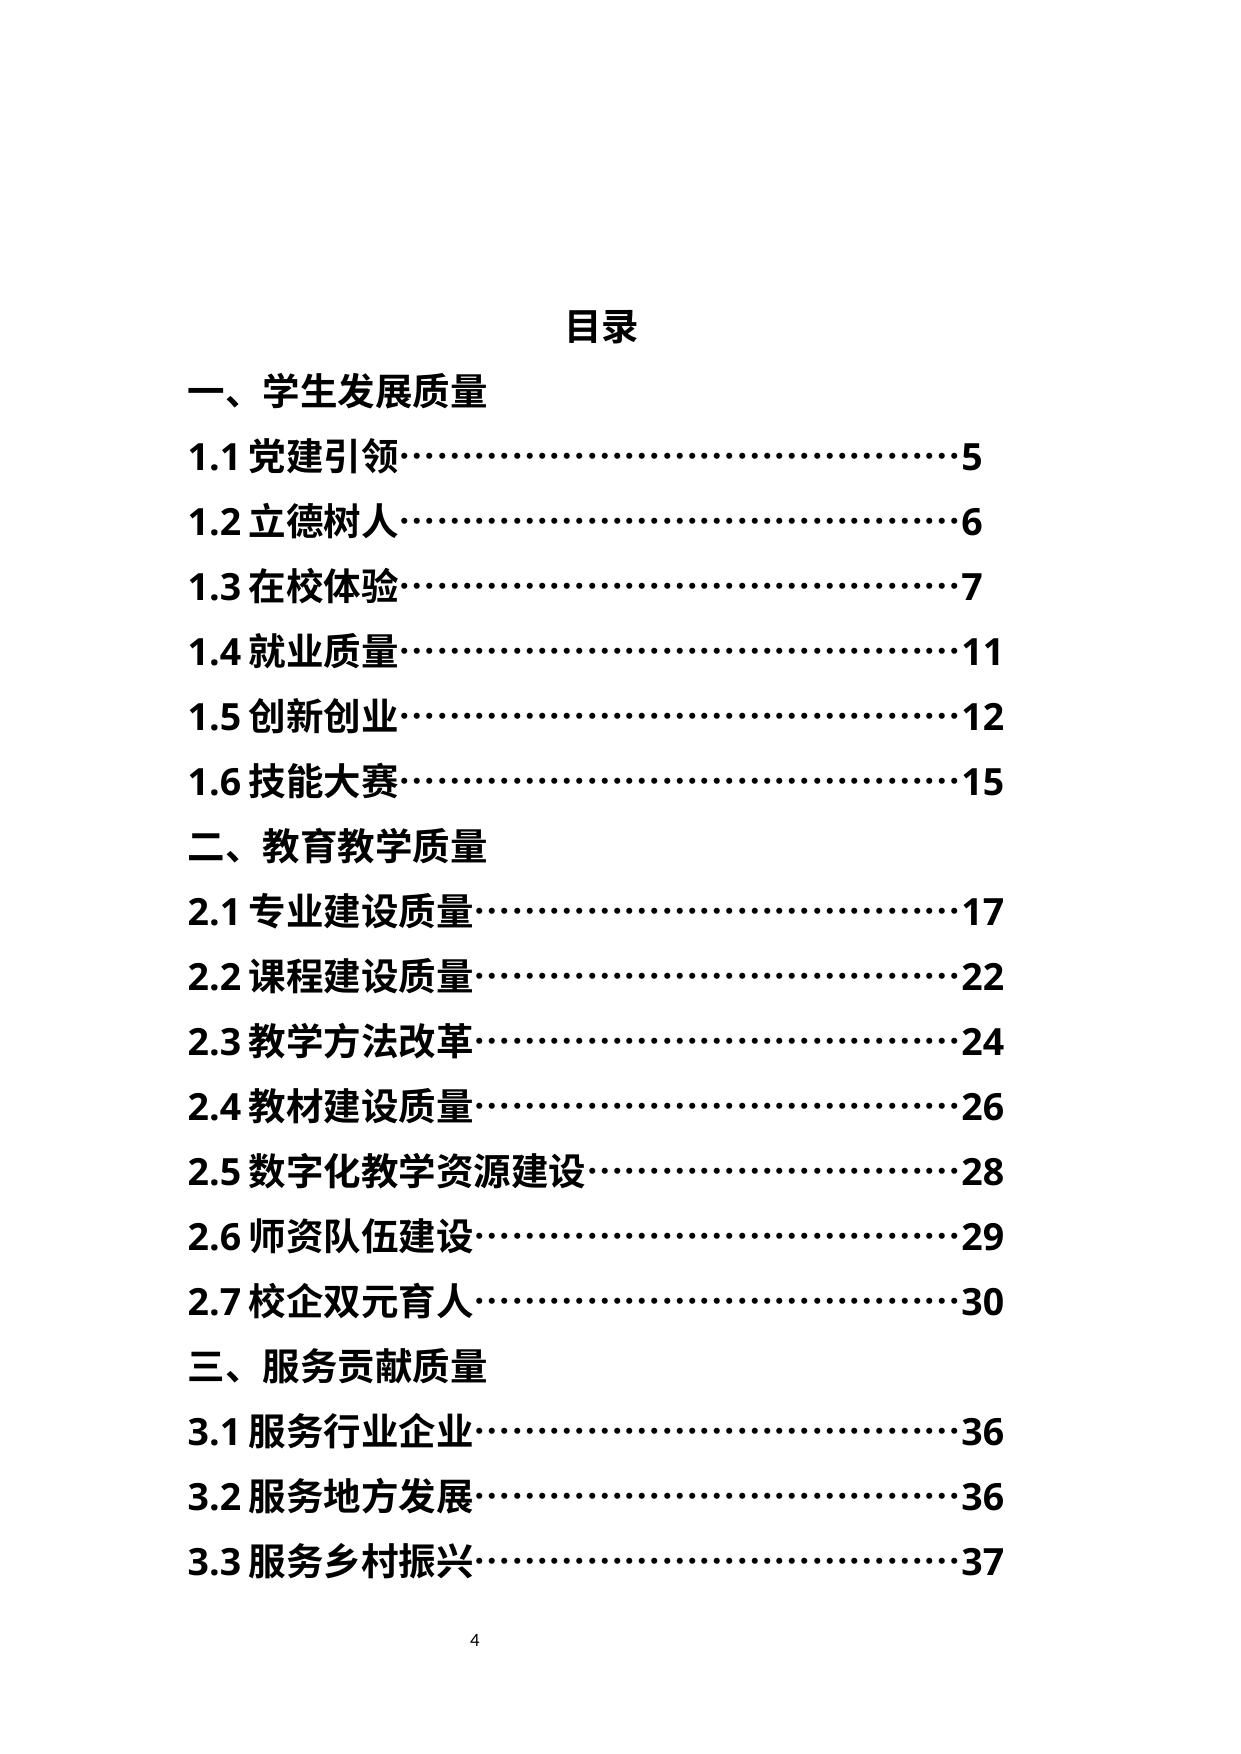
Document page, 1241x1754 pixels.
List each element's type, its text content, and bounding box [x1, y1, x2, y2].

list 3.2服务地方发展…………………………………36 [187, 1462, 1053, 1527]
list 1.2立德树人………………………………………6 [187, 487, 1053, 552]
text 目录 [187, 292, 1053, 357]
list 2.7校企双元育人…………………………………30 [187, 1267, 1053, 1332]
list 1.6技能大赛………………………………………15 [187, 747, 1053, 812]
list 服务贡献质量 [187, 1332, 1053, 1397]
list 教育教学质量 [187, 812, 1053, 877]
list 2.5数字化教学资源建设…………………………28 [187, 1137, 1053, 1202]
list 3.3服务乡村振兴…………………………………37 [187, 1527, 1053, 1592]
list 1.4就业质量………………………………………11 [187, 617, 1053, 682]
list 2.6师资队伍建设…………………………………29 [187, 1202, 1053, 1267]
list 2.1专业建设质量…………………………………17 [187, 877, 1053, 942]
list 学生发展质量 [187, 357, 1053, 422]
list 1.3在校体验………………………………………7 [187, 552, 1053, 617]
list 3.1服务行业企业…………………………………36 [187, 1397, 1053, 1462]
list 2.3教学方法改革…………………………………24 [187, 1007, 1053, 1072]
list 2.2课程建设质量…………………………………22 [187, 942, 1053, 1007]
list 1.1党建引领………………………………………5 [187, 422, 1053, 487]
list 1.5创新创业………………………………………12 [187, 682, 1053, 747]
list 2.4教材建设质量…………………………………26 [187, 1072, 1053, 1137]
